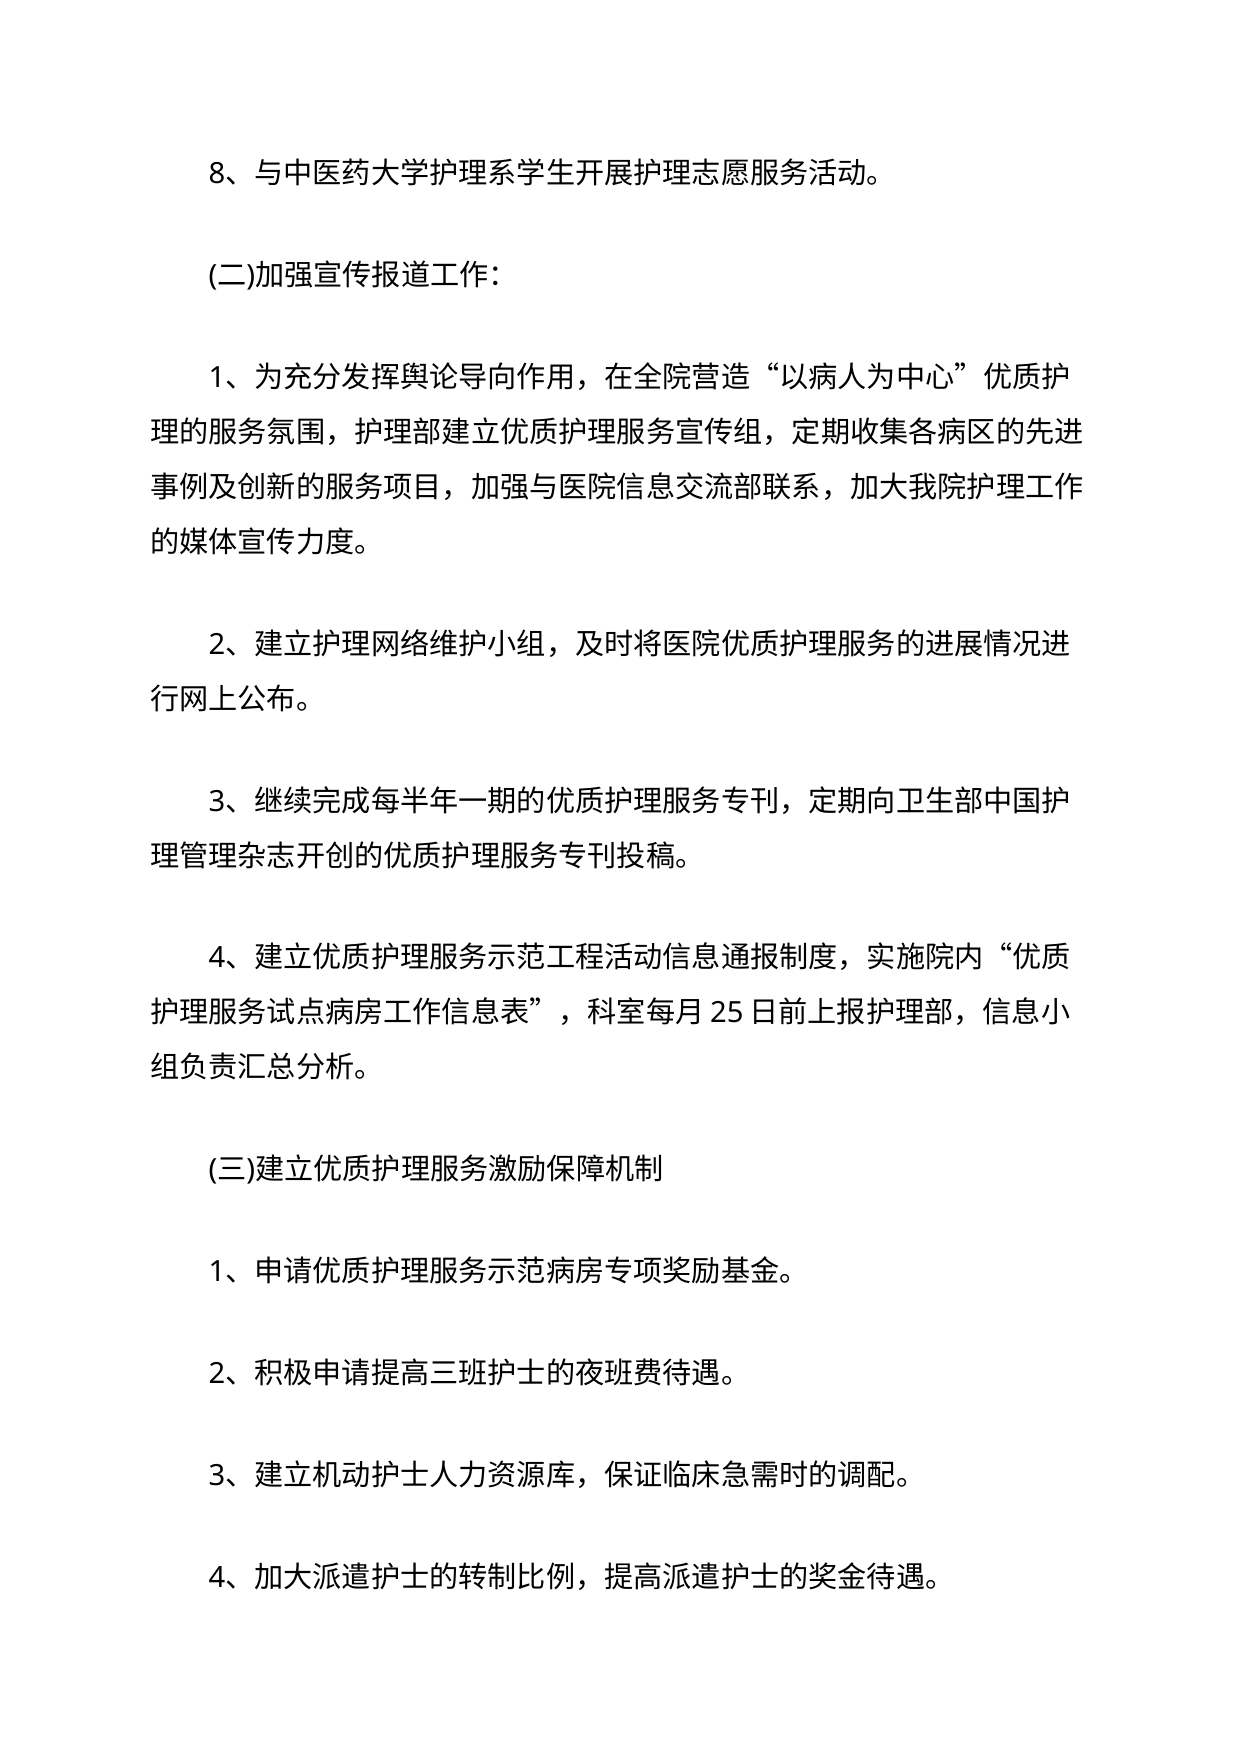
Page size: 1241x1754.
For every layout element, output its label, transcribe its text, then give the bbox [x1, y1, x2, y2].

text (三)建立优质护理服务激励保障机制 [150, 1146, 1090, 1188]
text 8、与中医药大学护理系学生开展护理志愿服务活动。 [150, 150, 1090, 192]
text 1、为充分发挥舆论导向作用，在全院营造“以病人为中心”优质护理的服务氛围，护理部建立优质护理服务宣传组，定期收集各病区的先进事例及创新的服务项目，加强与医院信息交流部联系，加大我院护理工作的媒体宣传力度。 [150, 354, 1090, 561]
text 2、建立护理网络维护小组，及时将医院优质护理服务的进展情况进行网上公布。 [150, 621, 1090, 718]
text 3、建立机动护士人力资源库，保证临床急需时的调配。 [150, 1452, 1090, 1494]
text 4、加大派遣护士的转制比例，提高派遣护士的奖金待遇。 [150, 1554, 1090, 1596]
text 3、继续完成每半年一期的优质护理服务专刊，定期向卫生部中国护理管理杂志开创的优质护理服务专刊投稿。 [150, 777, 1090, 874]
text (二)加强宣传报道工作： [150, 252, 1090, 294]
text 2、积极申请提高三班护士的夜班费待遇。 [150, 1350, 1090, 1392]
text 1、申请优质护理服务示范病房专项奖励基金。 [150, 1248, 1090, 1290]
text 4、建立优质护理服务示范工程活动信息通报制度，实施院内“优质护理服务试点病房工作信息表”，科室每月25日前上报护理部，信息小组负责汇总分析。 [150, 934, 1090, 1086]
